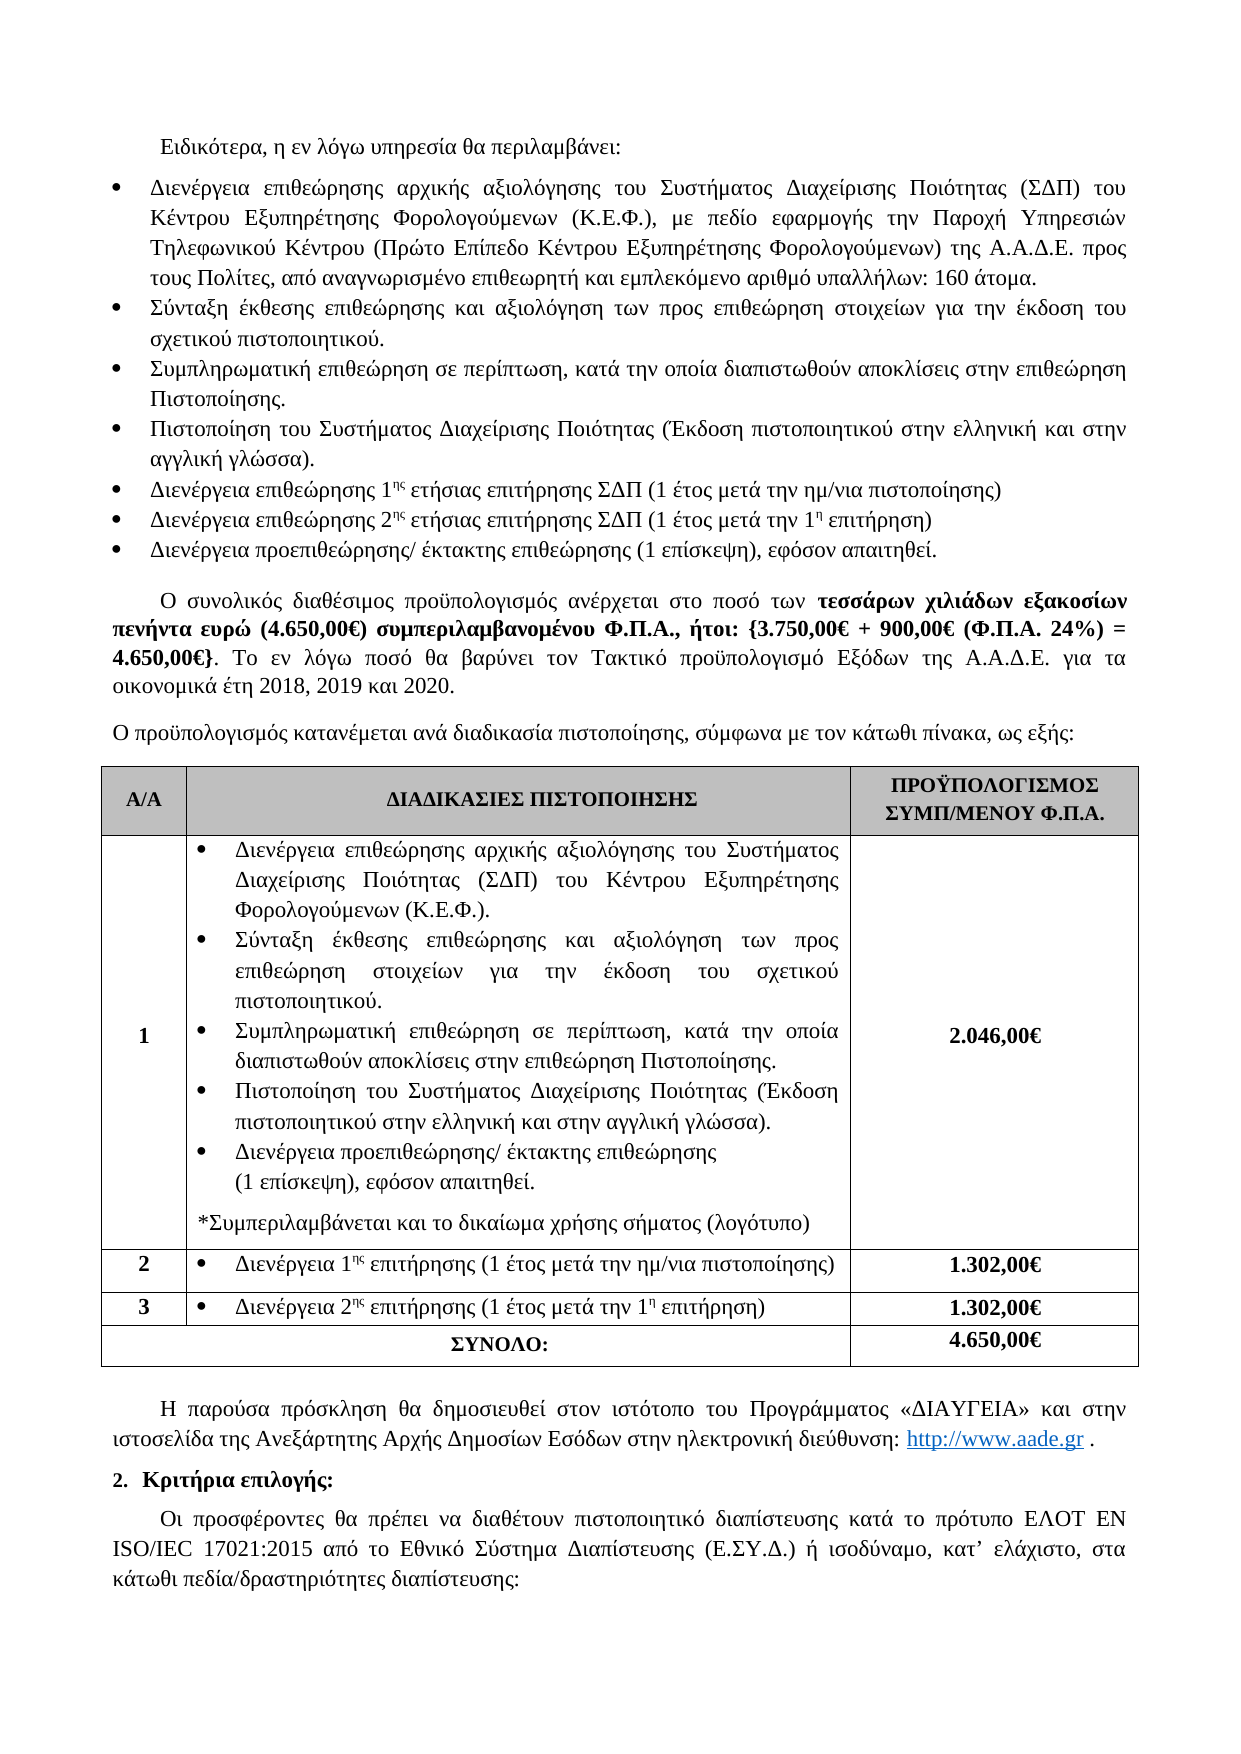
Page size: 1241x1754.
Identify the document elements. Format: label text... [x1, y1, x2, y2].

table_cell 2 [102, 1250, 186, 1292]
list Διενέργεια επιθεώρησης 2ης ετήσιας επιτήρησης ΣΔΠ (1 έτος μετά την 1η επιτήρηση) [112, 506, 1128, 532]
text Ο προϋπολογισμός κατανέμεται ανά διαδικασία πιστοποίησης, σύμφωνα με τον κάτωθι πίνακα, ως εξής: [112, 719, 1128, 745]
table_cell Διενέργεια 2ης επιτήρησης (1 έτος μετά την 1η επιτήρηση) [187, 1293, 850, 1324]
list Διενέργεια προεπιθεώρησης/ έκτακτης επιθεώρησης (1 επίσκεψη), εφόσον απαιτηθεί. [112, 536, 1128, 562]
text Οι προσφέροντες θα πρέπει να διαθέτουν πιστοποιητικό διαπίστευσης κατά το πρότυπο ΕΛΟΤ ΕΝ ISO/IEC 17021:2015 από το Εθνικό Σύστημα Διαπίστευσης (Ε.ΣΥ.Δ.) ή ισοδύναμο, κατ’ ελάχιστο, στα κάτωθι πεδία/δραστηριότητες διαπίστευσης: [112, 1504, 1128, 1591]
table_cell Διενέργεια επιθεώρησης αρχικής αξιολόγησης του Συστήματος Διαχείρισης Ποιότητας (ΣΔΠ) του Κέντρου Εξυπηρέτησης Φορολογούμενων (Κ.Ε.Φ.). Σύνταξη έκθεσης επιθεώρησης και αξιολόγηση των προς επιθεώρηση στοιχείων για την έκδοση του σχετικού πιστοποιητικού. Συμπληρωματική επιθεώρηση σε περίπτωση, κατά την οποία διαπιστωθούν αποκλίσεις στην επιθεώρηση Πιστοποίησης. Πιστοποίηση του Συστήματος Διαχείρισης Ποιότητας (Έκδοση πιστοποιητικού στην ελληνική και στην αγγλική γλώσσα). Διενέργεια προεπιθεώρησης/ έκτακτης επιθεώρησης (1 επίσκεψη), εφόσον απαιτηθεί. *Συμπεριλαμβάνεται και το δικαίωμα χρήσης σήματος (λογότυπο) [187, 836, 850, 1249]
table_header Α/Α [102, 767, 186, 835]
list Πιστοποίηση του Συστήματος Διαχείρισης Ποιότητας (Έκδοση πιστοποιητικού στην ελληνική και στην αγγλική γλώσσα). [112, 415, 1128, 472]
table_cell Διενέργεια 1ης επιτήρησης (1 έτος μετά την ημ/νια πιστοποίησης) [187, 1250, 850, 1292]
table_cell 1 [102, 836, 186, 1249]
table_cell 4.650,00€ [851, 1326, 1138, 1366]
text Ο συνολικός διαθέσιμος προϋπολογισμός ανέρχεται στο ποσό των τεσσάρων χιλιάδων εξακοσίων πενήντα ευρώ (4.650,00€) συμπεριλαμβανομένου Φ.Π.Α., ήτοι: {3.750,00€ + 900,00€ (Φ.Π.Α. 24%) = 4.650,00€}. Το εν λόγω ποσό θα βαρύνει τον Τακτικό προϋπολογισμό Εξόδων της Α.Α.Δ.Ε. για τα οικονομικά έτη 2018, 2019 και 2020. [112, 587, 1128, 699]
list Συμπληρωματική επιθεώρηση σε περίπτωση, κατά την οποία διαπιστωθούν αποκλίσεις στην επιθεώρηση Πιστοποίησης. [112, 355, 1128, 411]
table_cell 1.302,00€ [851, 1293, 1138, 1324]
list Διενέργεια επιθεώρησης 1ης ετήσιας επιτήρησης ΣΔΠ (1 έτος μετά την ημ/νια πιστοποίησης) [112, 476, 1128, 502]
text Η παρούσα πρόσκληση θα δημοσιευθεί στον ιστότοπο του Προγράμματος «ΔΙΑΥΓΕΙΑ» και στην ιστοσελίδα της Ανεξάρτητης Αρχής Δημοσίων Εσόδων στην ηλεκτρονική διεύθυνση: http://www.aade.gr . [112, 1395, 1128, 1451]
table_cell 1.302,00€ [851, 1250, 1138, 1292]
subtitle Κριτήρια επιλογής: [112, 1466, 1128, 1492]
table_cell 2.046,00€ [851, 836, 1138, 1249]
list Διενέργεια επιθεώρησης αρχικής αξιολόγησης του Συστήματος Διαχείρισης Ποιότητας (ΣΔΠ) του Κέντρου Εξυπηρέτησης Φορολογούμενων (Κ.Ε.Φ.), με πεδίο εφαρμογής την Παροχή Υπηρεσιών Τηλεφωνικού Κέντρου (Πρώτο Επίπεδο Κέντρου Εξυπηρέτησης Φορολογούμενων) της Α.Α.Δ.Ε. προς τους Πολίτες, από αναγνωρισμένο επιθεωρητή και εμπλεκόμενο αριθμό υπαλλήλων: 160 άτομα. [112, 173, 1128, 291]
text Ειδικότερα, η εν λόγω υπηρεσία θα περιλαμβάνει: [112, 133, 1128, 159]
table_header ΔΙΑΔΙΚΑΣΙΕΣ ΠΙΣΤΟΠΟΙΗΣΗΣ [187, 767, 850, 835]
table_cell 3 [102, 1293, 186, 1324]
list Σύνταξη έκθεσης επιθεώρησης και αξιολόγηση των προς επιθεώρηση στοιχείων για την έκδοση του σχετικού πιστοποιητικού. [112, 294, 1128, 351]
table_cell ΣΥΝΟΛΟ: [102, 1326, 850, 1366]
table_header ΠΡΟΫΠΟΛΟΓΙΣΜΟΣ ΣΥΜΠ/ΜΕΝΟΥ Φ.Π.Α. [851, 767, 1138, 835]
